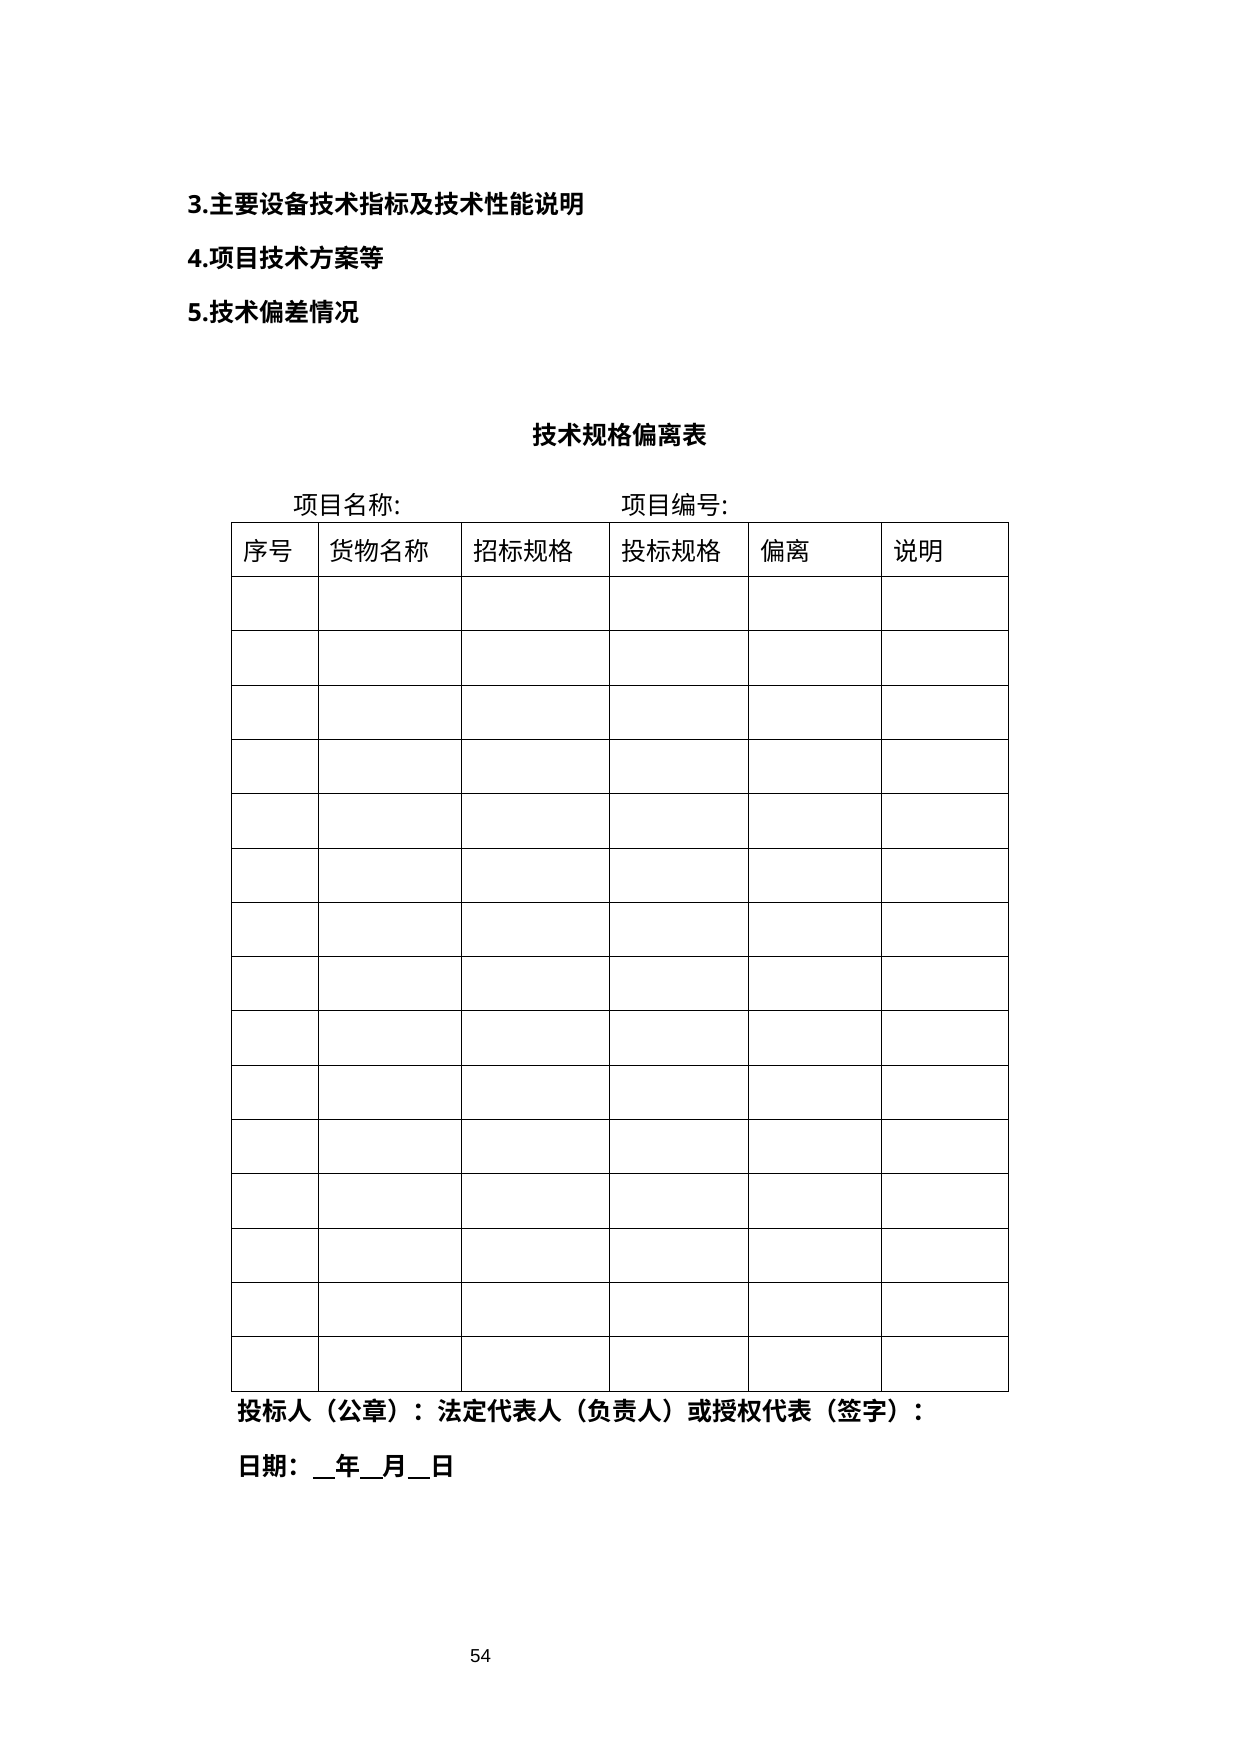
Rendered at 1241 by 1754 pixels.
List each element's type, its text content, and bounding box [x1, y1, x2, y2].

table_header 偏离 [749, 523, 881, 576]
table_cell [749, 577, 881, 630]
table_cell [882, 903, 1008, 956]
table_cell [882, 1337, 1008, 1391]
table_cell [462, 1066, 609, 1119]
table_cell [610, 631, 748, 685]
table_cell [882, 1120, 1008, 1173]
text 4.项目技术方案等 [187, 238, 1053, 275]
table_cell [749, 849, 881, 902]
table_cell [462, 794, 609, 847]
table_cell [319, 686, 461, 739]
table_cell [319, 1337, 461, 1391]
table_cell [319, 1011, 461, 1065]
table_cell [232, 794, 318, 847]
table_cell [232, 1337, 318, 1391]
table_cell [319, 740, 461, 793]
table_cell [610, 686, 748, 739]
table_cell [232, 1011, 318, 1065]
table_cell [882, 740, 1008, 793]
table_cell [749, 1229, 881, 1282]
table_cell [882, 794, 1008, 847]
table_cell [882, 1283, 1008, 1336]
table_cell [749, 903, 881, 956]
table_cell [749, 1066, 881, 1119]
table_cell [462, 903, 609, 956]
table_cell [462, 686, 609, 739]
table_cell [610, 577, 748, 630]
table_cell [232, 1283, 318, 1336]
table_cell [232, 1229, 318, 1282]
table_cell [610, 794, 748, 847]
text 项目名称: 项目编号: [293, 486, 1053, 522]
table_cell [462, 1283, 609, 1336]
table_cell [232, 686, 318, 739]
table_cell [462, 577, 609, 630]
text 投标人（公章）：法定代表人（负责人）或授权代表（签字）： [187, 1392, 1053, 1428]
table_cell [319, 631, 461, 685]
table_cell [749, 1283, 881, 1336]
table_cell [232, 577, 318, 630]
table_cell [232, 849, 318, 902]
table_cell [610, 740, 748, 793]
table_cell [749, 1011, 881, 1065]
table_cell [610, 1337, 748, 1391]
table_cell [319, 1120, 461, 1173]
table_cell [882, 1174, 1008, 1228]
table_cell [232, 1120, 318, 1173]
table_cell [610, 1283, 748, 1336]
table_cell [462, 1011, 609, 1065]
table_cell [319, 957, 461, 1010]
table_cell [610, 1120, 748, 1173]
table_cell [232, 740, 318, 793]
table_cell [610, 849, 748, 902]
table_cell [882, 1011, 1008, 1065]
table_header 说明 [882, 523, 1008, 576]
table_cell [882, 1066, 1008, 1119]
text 5.技术偏差情况 [187, 293, 1053, 329]
table_cell [319, 849, 461, 902]
table_cell [882, 686, 1008, 739]
table_cell [749, 957, 881, 1010]
table_cell [462, 1174, 609, 1228]
table_header 招标规格 [462, 523, 609, 576]
table_cell [882, 957, 1008, 1010]
table_cell [319, 903, 461, 956]
table_cell [462, 957, 609, 1010]
table_cell [749, 794, 881, 847]
table_cell [319, 794, 461, 847]
table_cell [610, 1229, 748, 1282]
table_header 货物名称 [319, 523, 461, 576]
table_cell [232, 957, 318, 1010]
table_header 序号 [232, 523, 318, 576]
table_cell [610, 1066, 748, 1119]
table_cell [749, 1174, 881, 1228]
text 3.主要设备技术指标及技术性能说明 [187, 184, 1053, 220]
table_cell [232, 903, 318, 956]
table_cell [462, 849, 609, 902]
table_cell [319, 1229, 461, 1282]
table_cell [749, 740, 881, 793]
table_cell [882, 1229, 1008, 1282]
table_cell [749, 1337, 881, 1391]
text 技术规格偏离表 [187, 415, 1053, 452]
table_header 投标规格 [610, 523, 748, 576]
table_cell [462, 1337, 609, 1391]
table_cell [610, 957, 748, 1010]
table_cell [232, 1174, 318, 1228]
table_cell [232, 1066, 318, 1119]
table_cell [462, 1229, 609, 1282]
table_cell [882, 631, 1008, 685]
table_cell [319, 577, 461, 630]
table_cell [462, 631, 609, 685]
table_cell [319, 1283, 461, 1336]
table_cell [610, 1174, 748, 1228]
text 日期： 年 月 日 [187, 1446, 1053, 1482]
table_cell [462, 740, 609, 793]
table_cell [882, 849, 1008, 902]
table_cell [749, 631, 881, 685]
table_cell [610, 1011, 748, 1065]
table_cell [319, 1174, 461, 1228]
table_cell [319, 1066, 461, 1119]
table_cell [749, 1120, 881, 1173]
table_cell [610, 903, 748, 956]
table_cell [882, 577, 1008, 630]
table_cell [749, 686, 881, 739]
table_cell [232, 631, 318, 685]
table_cell [462, 1120, 609, 1173]
